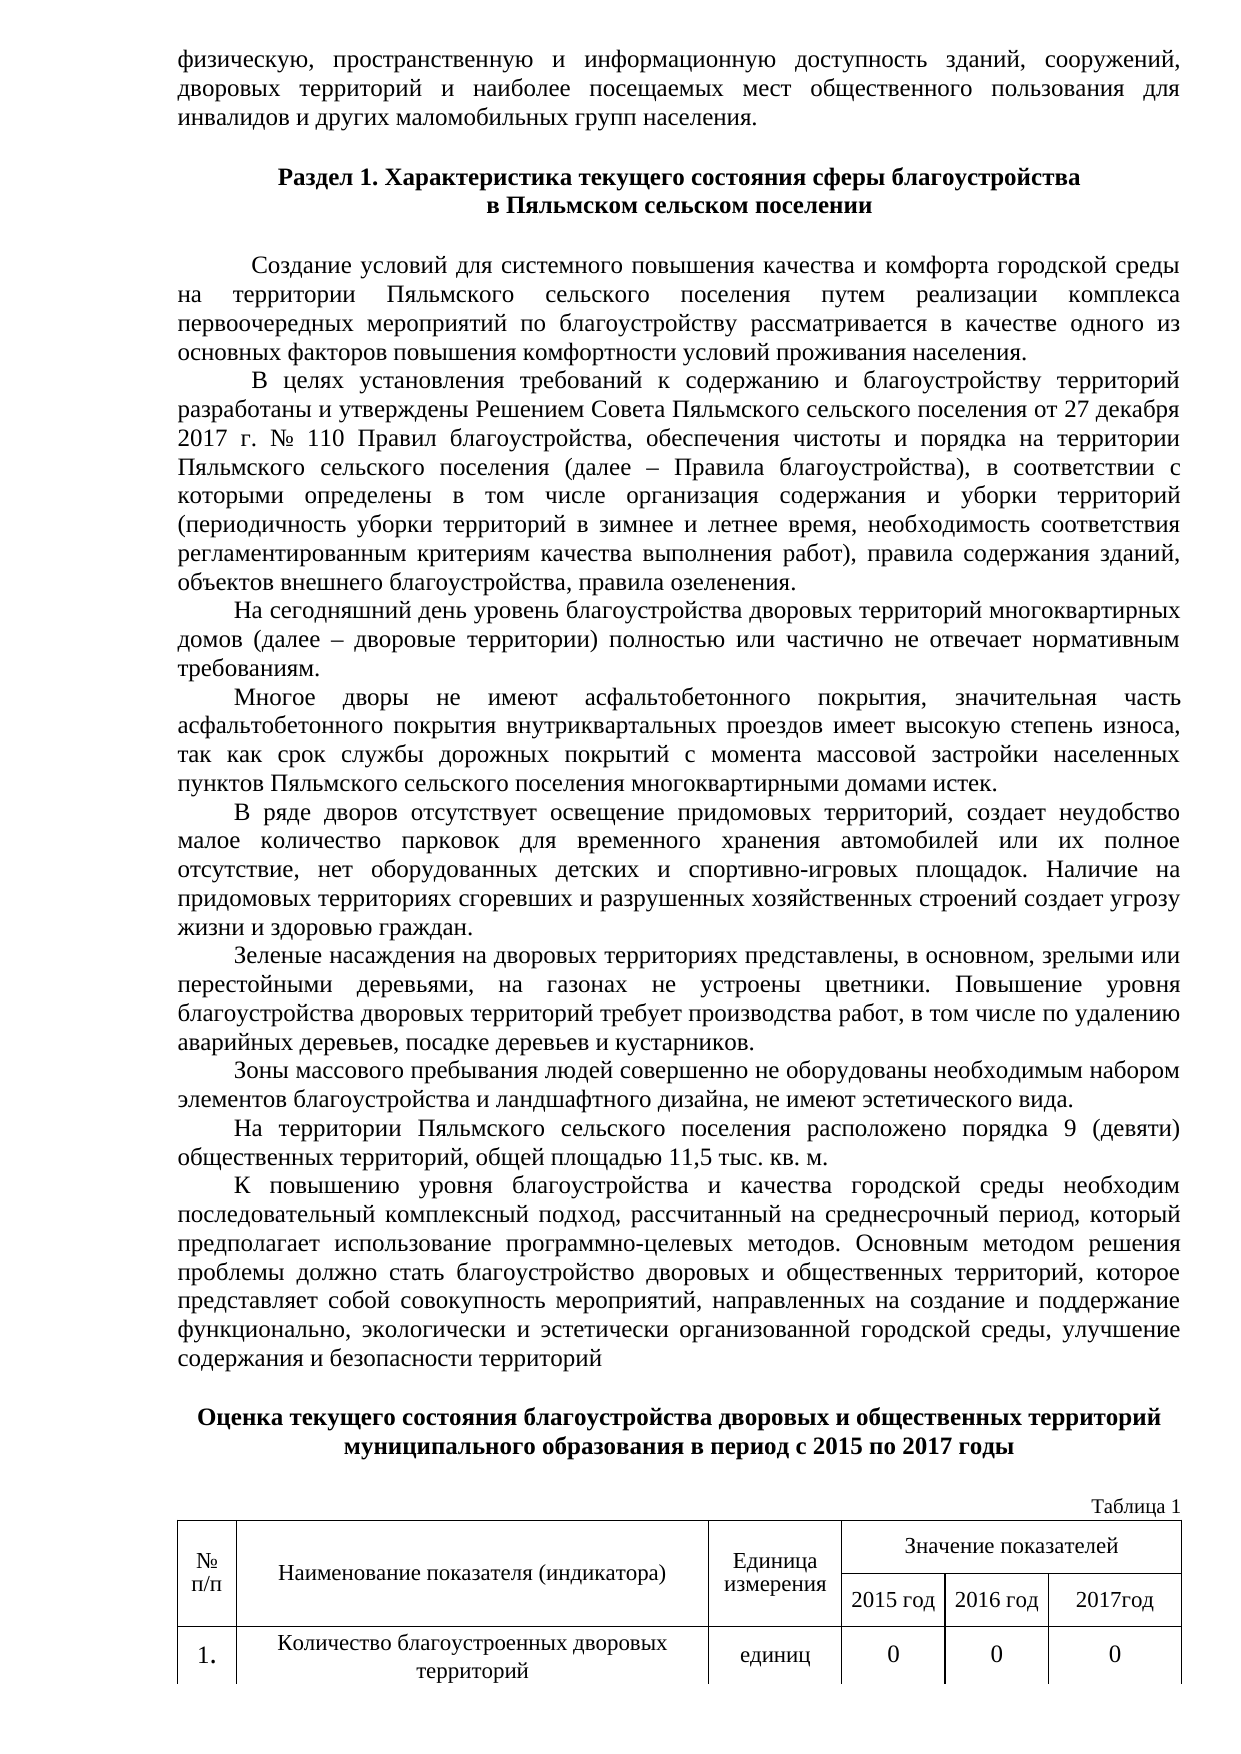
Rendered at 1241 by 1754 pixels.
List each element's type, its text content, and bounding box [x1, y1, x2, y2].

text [177, 44, 1181, 131]
table_header Наименование показателя (индикатора) [237, 1521, 708, 1626]
text в Пяльмском сельском поселении [177, 191, 1181, 219]
table_cell 2016 год [946, 1574, 1048, 1626]
table_header Значение показателей [842, 1521, 1181, 1573]
text Раздел 1. Характеристика текущего состояния сферы благоустройства [177, 162, 1181, 191]
text Таблица 1 [177, 1490, 1181, 1519]
text На территории Пяльмского сельского поселения расположено порядка 9 (девяти) общественных территорий, общей площадью 11,5 тыс. кв. м. [177, 1113, 1181, 1170]
text Создание условий для системного повышения качества и комфорта городской среды на территории Пяльмского сельского поселения путем реализации комплекса первоочередных мероприятий по благоустройству рассматривается в качестве одного из основных факторов повышения комфортности условий проживания населения. [177, 250, 1181, 365]
table_cell 0 [1049, 1627, 1181, 1684]
text К повышению уровня благоустройства и качества городской среды необходим последовательный комплексный подход, рассчитанный на среднесрочный период, который предполагает использование программно-целевых методов. Основным методом решения проблемы должно стать благоустройство дворовых и общественных территорий, которое представляет собой совокупность мероприятий, направленных на создание и поддержание функционально, экологически и эстетически организованной городской среды, улучшение содержания и безопасности территорий [177, 1170, 1181, 1372]
table_cell 1. [178, 1627, 236, 1684]
table_cell 0 [842, 1627, 944, 1684]
text Зоны массового пребывания людей совершенно не оборудованы необходимым набором элементов благоустройства и ландшафтного дизайна, не имеют эстетического вида. [177, 1055, 1181, 1113]
table_header № п/п [178, 1521, 236, 1626]
text На сегодняшний день уровень благоустройства дворовых территорий многоквартирных домов (далее – дворовые территории) полностью или частично не отвечает нормативным требованиям. [177, 595, 1181, 682]
table_cell единиц [709, 1627, 841, 1684]
text Зеленые насаждения на дворовых территориях представлены, в основном, зрелыми или перестойными деревьями, на газонах не устроены цветники. Повышение уровня благоустройства дворовых территорий требует производства работ, в том числе по удалению аварийных деревьев, посадке деревьев и кустарников. [177, 940, 1181, 1055]
text В целях установления требований к содержанию и благоустройству территорий разработаны и утверждены Решением Совета Пяльмского сельского поселения от 27 декабря 2017 г. № 110 Правил благоустройства, обеспечения чистоты и порядка на территории Пяльмского сельского поселения (далее – Правила благоустройства), в соответствии с которыми определены в том числе организация содержания и уборки территорий (периодичность уборки территорий в зимнее и летнее время, необходимость соответствия регламентированным критериям качества выполнения работ), правила содержания зданий, объектов внешнего благоустройства, правила озеленения. [177, 365, 1181, 595]
table_cell 2017год [1049, 1574, 1181, 1626]
table_header Единица измерения [709, 1521, 841, 1626]
text Многое дворы не имеют асфальтобетонного покрытия, значительная часть асфальтобетонного покрытия внутриквартальных проездов имеет высокую степень износа, так как срок службы дорожных покрытий с момента массовой застройки населенных пунктов Пяльмского сельского поселения многоквартирными домами истек. [177, 682, 1181, 797]
table_cell 2015 год [842, 1574, 944, 1626]
text Оценка текущего состояния благоустройства дворовых и общественных территорий муниципального образования в период с 2015 по 2017 годы [177, 1401, 1181, 1460]
text В ряде дворов отсутствует освещение придомовых территорий, создает неудобство малое количество парковок для временного хранения автомобилей или их полное отсутствие, нет оборудованных детских и спортивно-игровых площадок. Наличие на придомовых территориях сгоревших и разрушенных хозяйственных строений создает угрозу жизни и здоровью граждан. [177, 797, 1181, 940]
table_cell 0 [946, 1627, 1048, 1684]
table_cell Количество благоустроенных дворовых территорий [237, 1627, 708, 1684]
